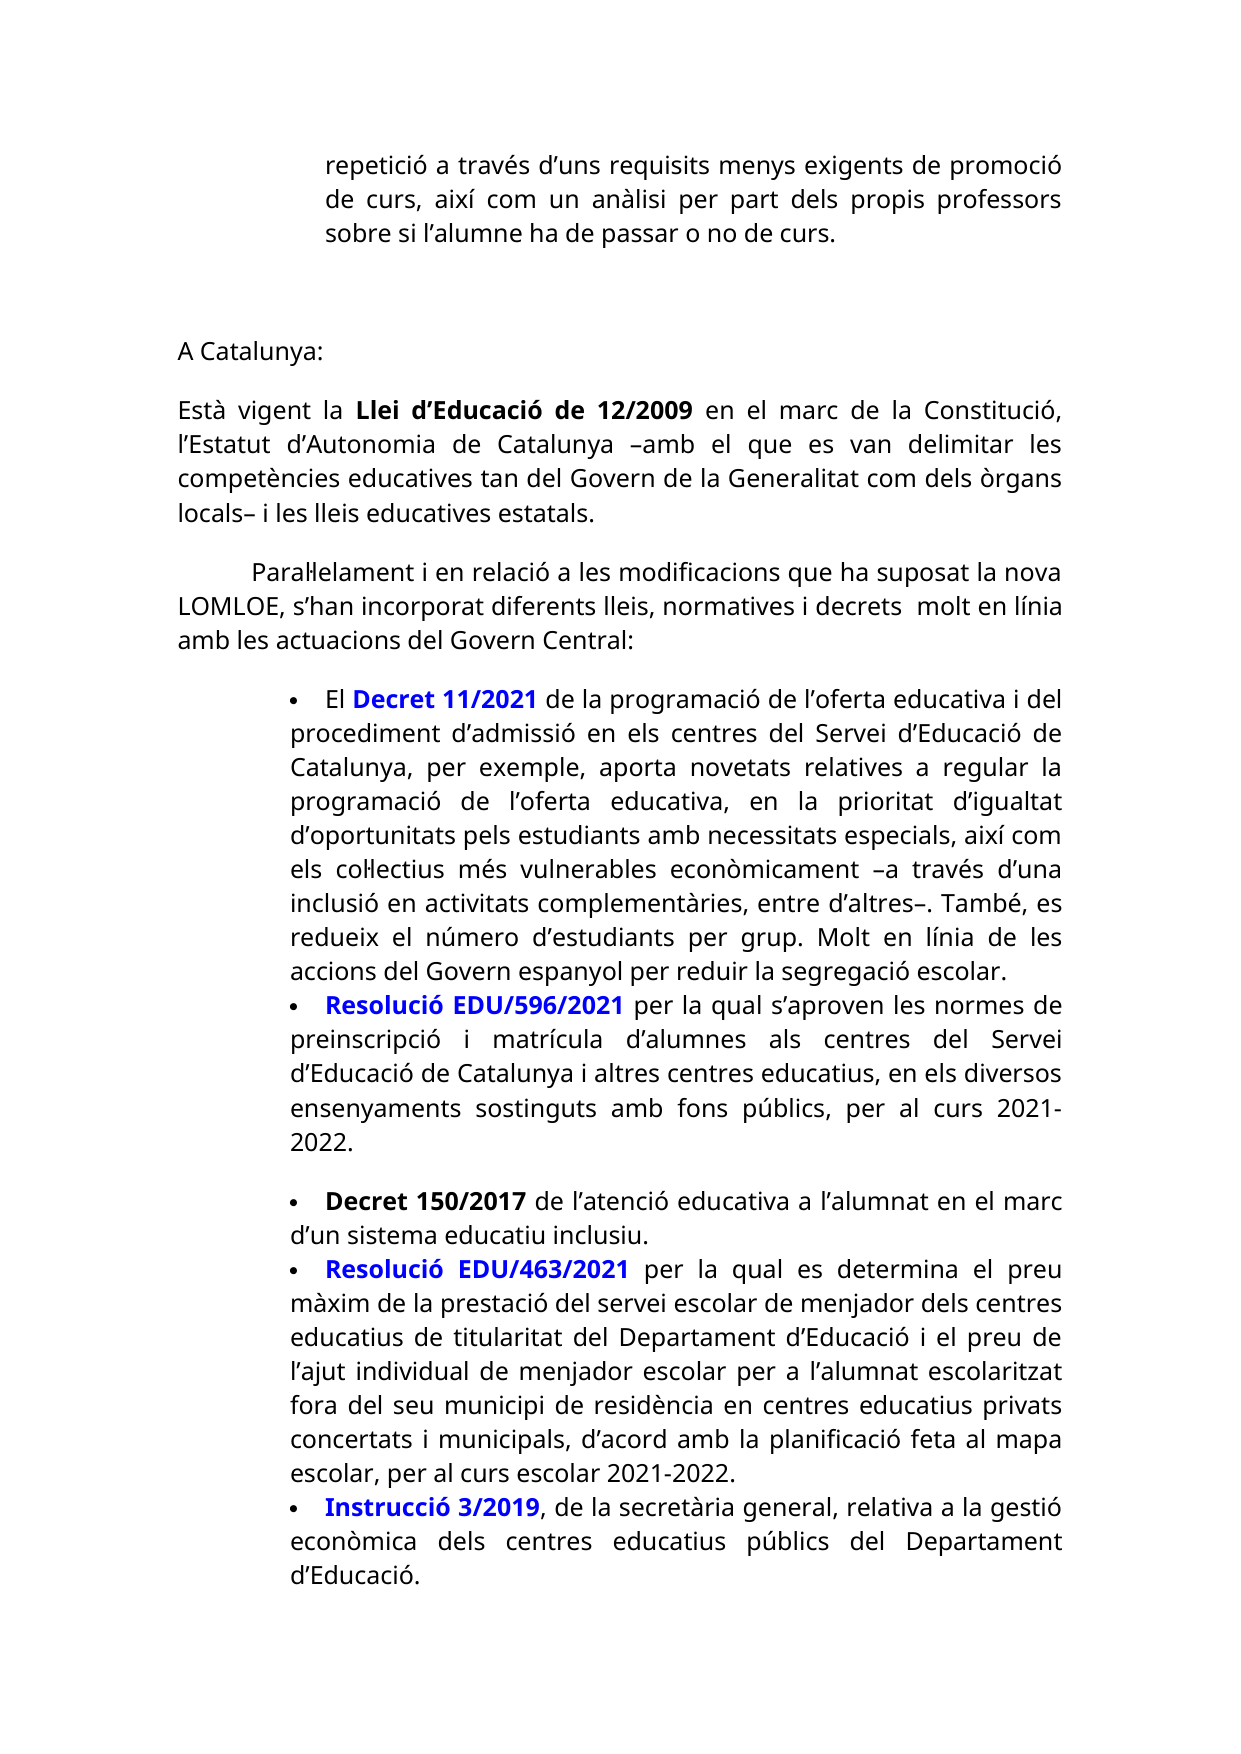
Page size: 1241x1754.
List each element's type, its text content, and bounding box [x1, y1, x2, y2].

text Paral·lelament i en relació a les modificacions que ha suposat la nova LOMLOE, s’han incorporat diferents lleis, normatives i decrets molt en línia amb les actuacions del Govern Central: [177, 554, 1063, 656]
text Està vigent la Llei d’Educació de 12/2009 en el marc de la Constitució, l’Estatut d’Autonomia de Catalunya –amb el que es van delimitar les competències educatives tan del Govern de la Generalitat com dels òrgans locals– i les lleis educatives estatals. [177, 393, 1063, 529]
list Resolució EDU/463/2021 per la qual es determina el preu màxim de la prestació del servei escolar de menjador dels centres educatius de titularitat del Departament d’Educació i el preu de l’ajut individual de menjador escolar per a l’alumnat escolaritzat fora del seu municipi de residència en centres educatius privats concertats i municipals, d’acord amb la planificació feta al mapa escolar, per al curs escolar 2021-2022. [290, 1251, 1063, 1490]
list Decret 150/2017 de l’atenció educativa a l’alumnat en el marc d’un sistema educatiu inclusiu. [290, 1183, 1063, 1251]
list Resolució EDU/596/2021 per la qual s’aproven les normes de preinscripció i matrícula d’alumnes als centres del Servei d’Educació de Catalunya i altres centres educatius, en els diversos ensenyaments sostinguts amb fons públics, per al curs 2021-2022. [290, 988, 1063, 1158]
text A Catalunya: [177, 334, 1063, 368]
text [325, 148, 1063, 250]
list Instrucció 3/2019, de la secretària general, relativa a la gestió econòmica dels centres educatius públics del Departament d’Educació. [290, 1490, 1063, 1592]
list El Decret 11/2021 de la programació de l’oferta educativa i del procediment d’admissió en els centres del Servei d’Educació de Catalunya, per exemple, aporta novetats relatives a regular la programació de l’oferta educativa, en la prioritat d’igualtat d’oportunitats pels estudiants amb necessitats especials, així com els col·lectius més vulnerables econòmicament –a través d’una inclusió en activitats complementàries, entre d’altres–. També, es redueix el número d’estudiants per grup. Molt en línia de les accions del Govern espanyol per reduir la segregació escolar. [290, 681, 1063, 988]
